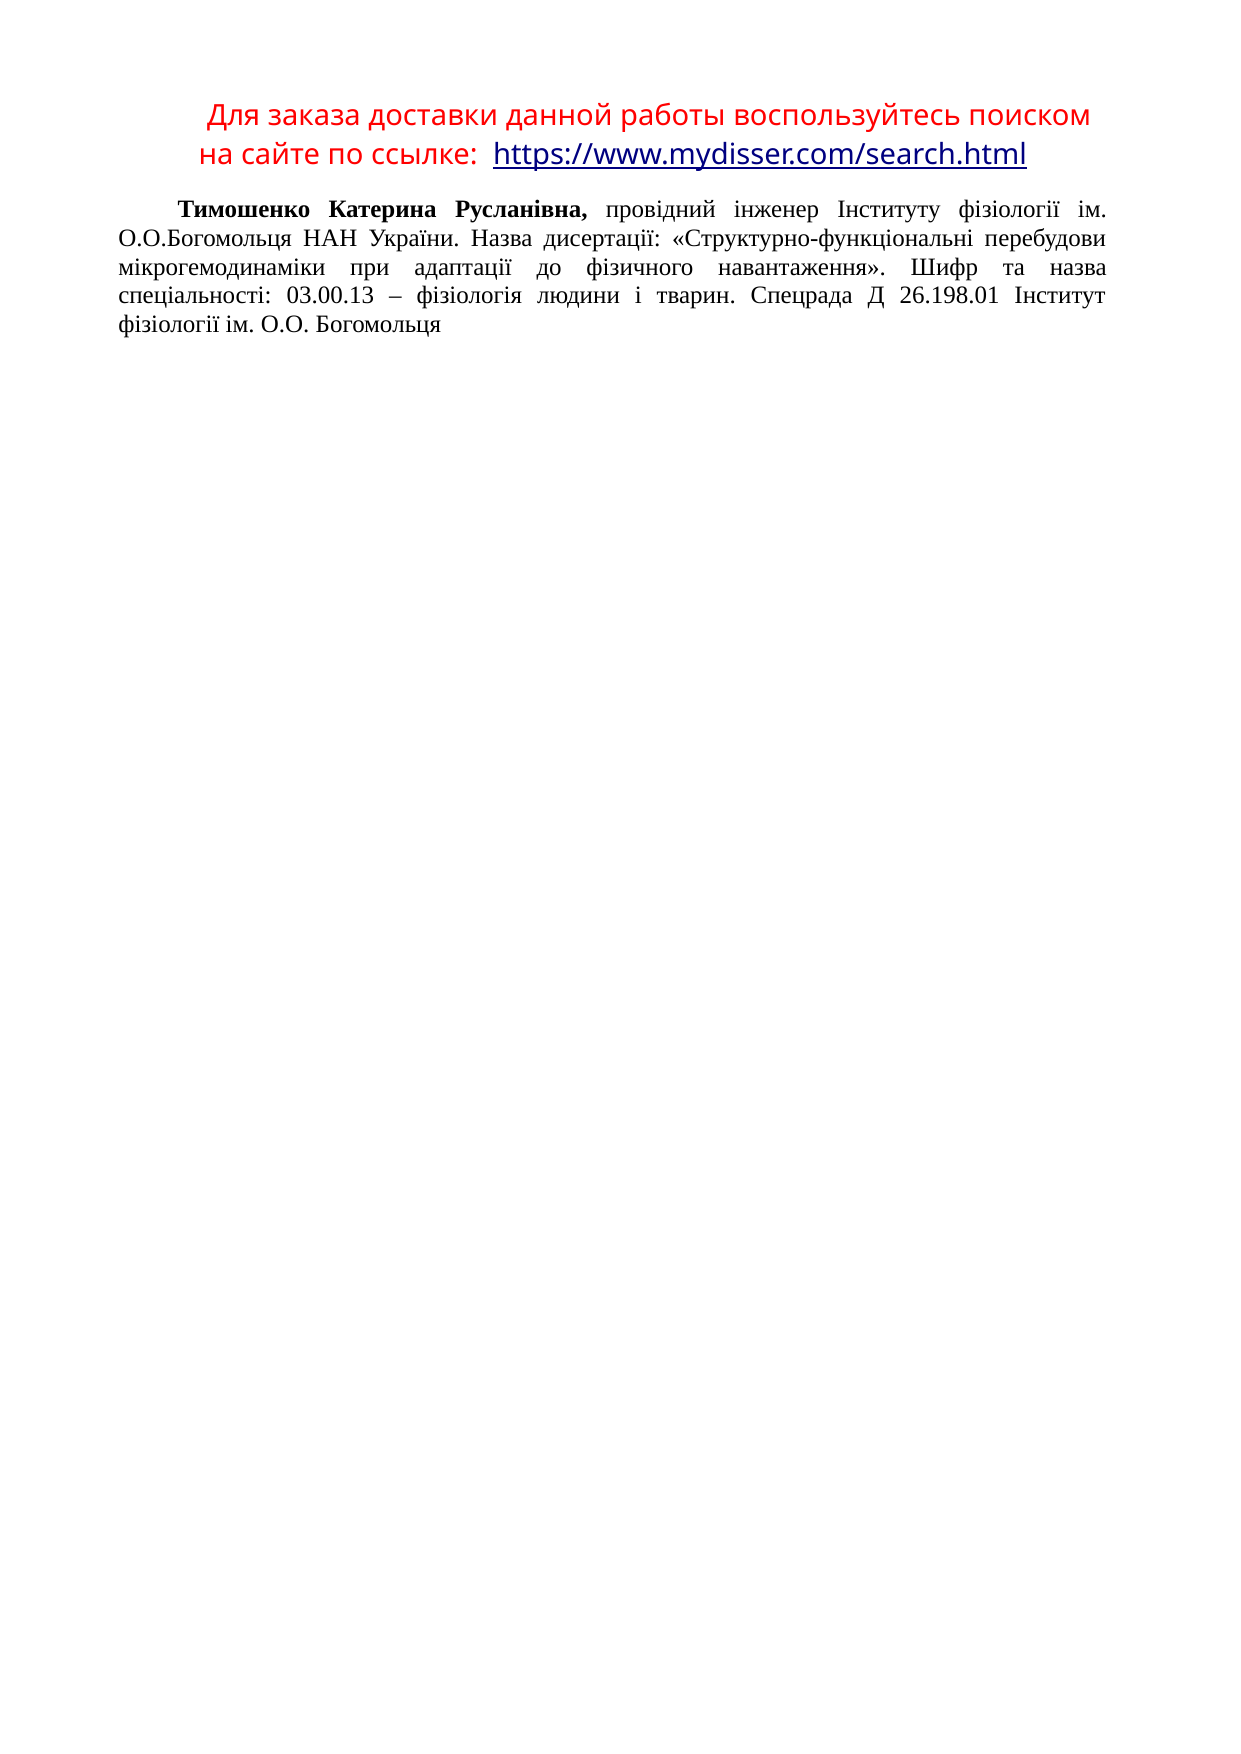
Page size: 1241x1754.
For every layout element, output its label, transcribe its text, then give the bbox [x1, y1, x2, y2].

text Тимошенко Катерина Русланівна, провідний інженер Інституту фізіології ім. О.О.Богомольця НАН України. Назва дисертації: «Структурно-функціональні перебудови мікрогемодинаміки при адаптації до фізичного навантаження». Шифр та назва спеціальності: 03.00.13 – фізіологія людини і тварин. Спецрада Д 26.198.01 Інститут фізіології ім. О.О. Богомольця [118, 194, 1107, 338]
